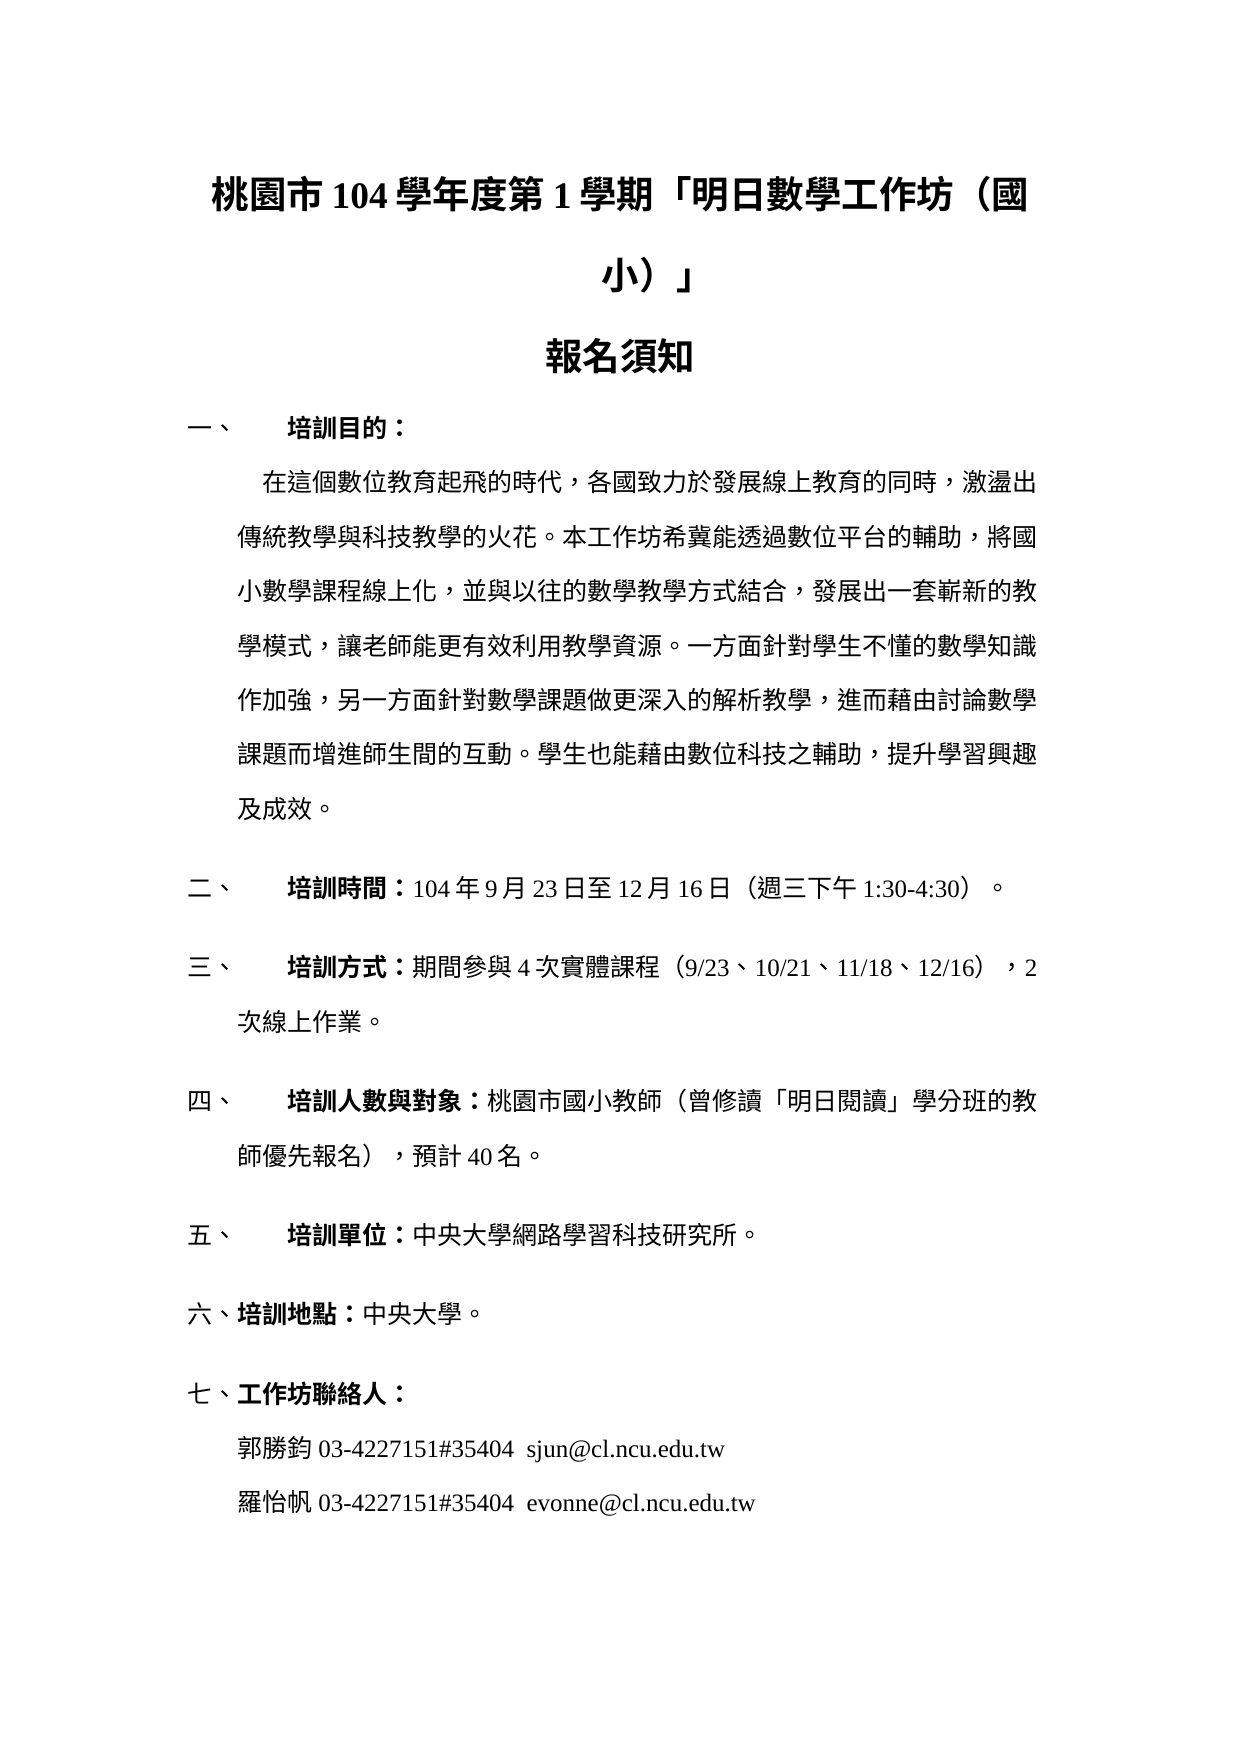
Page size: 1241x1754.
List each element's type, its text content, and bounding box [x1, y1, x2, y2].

list 培訓方式：期間參與4次實體課程（9/23、10/21、11/18、12/16），2次線上作業。 [187, 948, 1053, 1038]
text 桃園市104學年度第1學期「明日數學工作坊（國小）」 [187, 164, 1053, 300]
text 羅怡帆 03-4227151#35404 evonne@cl.ncu.edu.tw [237, 1483, 1053, 1519]
list 在這個數位教育起飛的時代，各國致力於發展線上教育的同時，激盪出傳統教學與科技教學的火花。本工作坊希冀能透過數位平台的輔助，將國小數學課程線上化，並與以往的數學教學方式結合，發展出一套嶄新的教學模式，讓老師能更有效利用教學資源。一方面針對學生不懂的數學知識作加強，另一方面針對數學課題做更深入的解析教學，進而藉由討論數學課題而增進師生間的互動。學生也能藉由數位科技之輔助，提升學習興趣及成效。 [238, 463, 1053, 825]
text 郭勝鈞 03-4227151#35404 sjun@cl.ncu.edu.tw [237, 1428, 1053, 1465]
list 培訓單位：中央大學網路學習科技研究所。 [187, 1215, 1053, 1252]
list 培訓地點：中央大學。 [187, 1295, 1053, 1331]
list 培訓人數與對象：桃園市國小教師（曾修讀「明日閱讀」學分班的教師優先報名），預計40名。 [187, 1082, 1053, 1172]
list 工作坊聯絡人： [187, 1374, 1053, 1410]
list 培訓時間：104年9月23日至12月16日（週三下午1:30-4:30）。 [187, 868, 1053, 905]
text 報名須知 [187, 327, 1053, 381]
list 培訓目的： [187, 408, 1053, 445]
